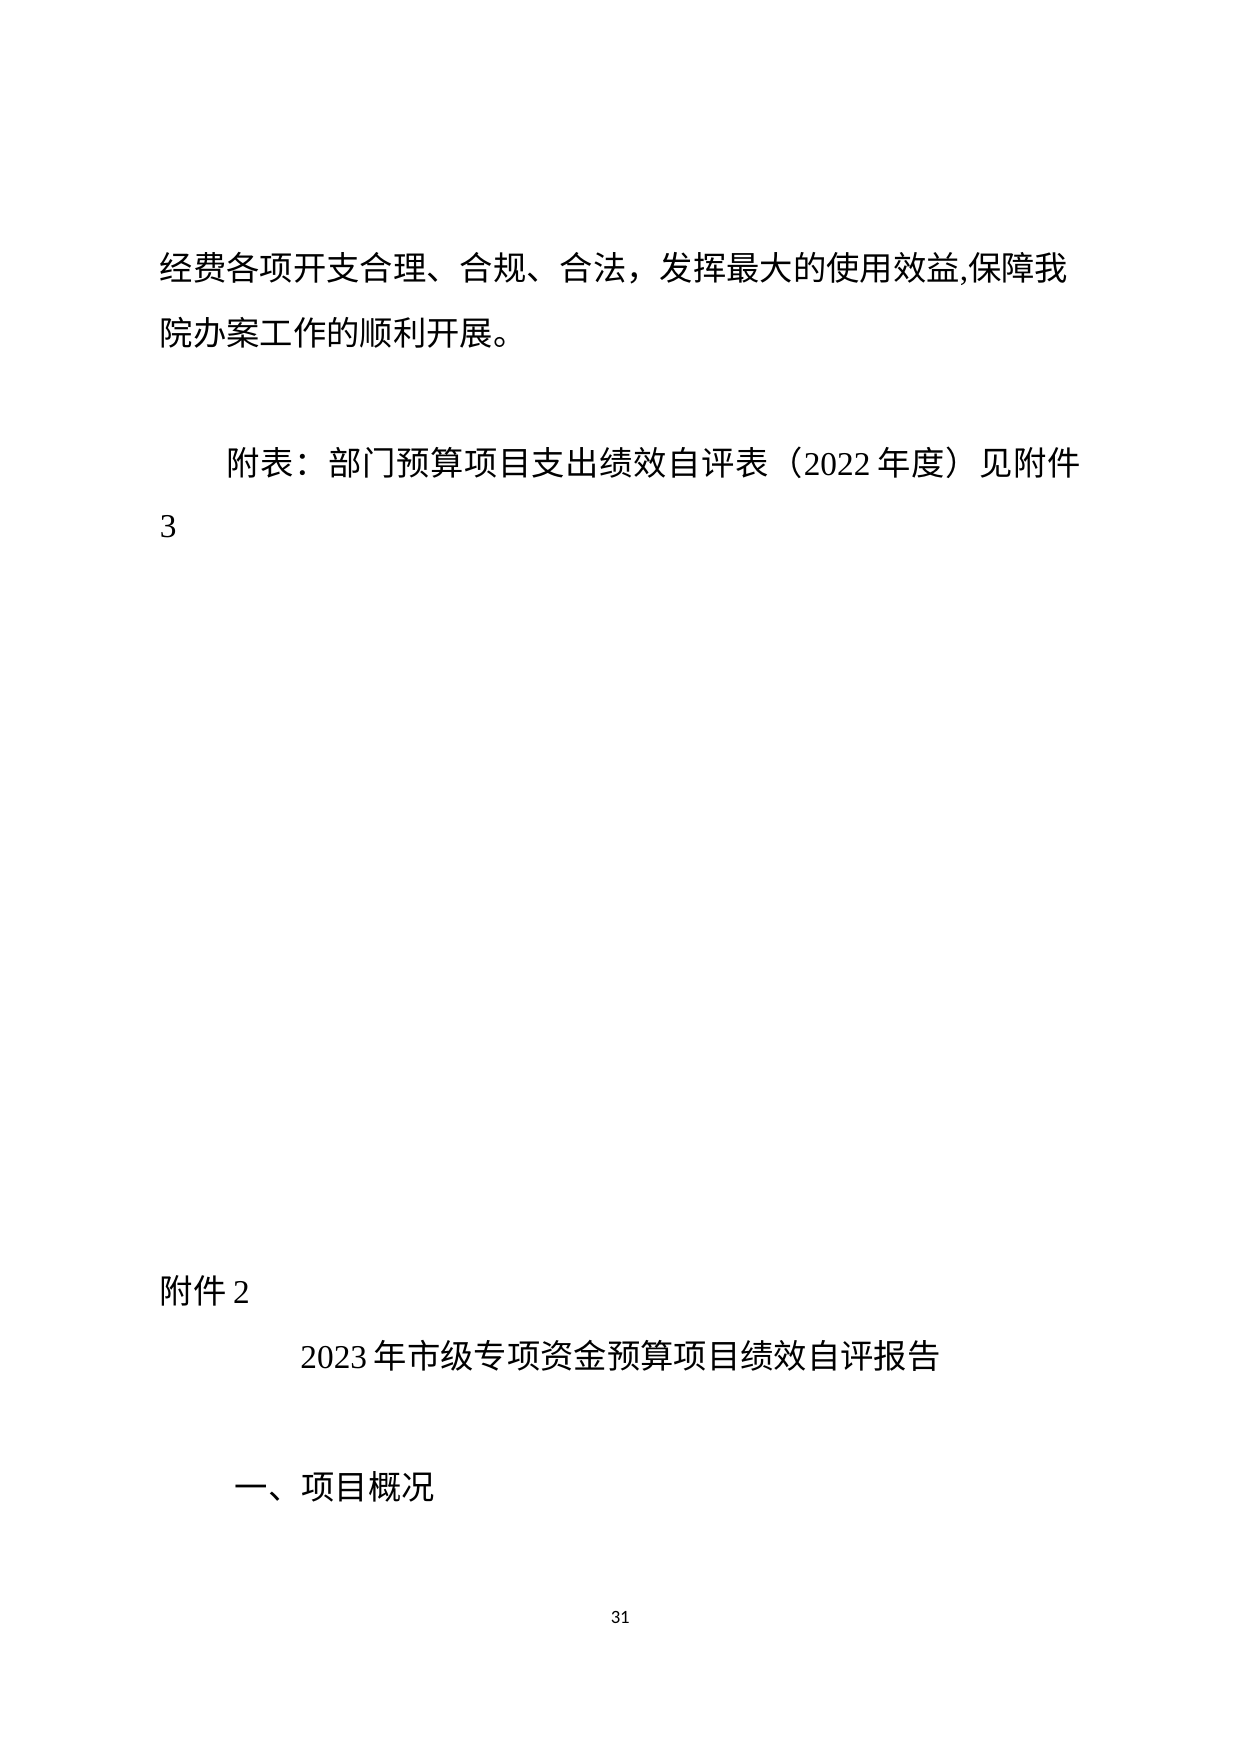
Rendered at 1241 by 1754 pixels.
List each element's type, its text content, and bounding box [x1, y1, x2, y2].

text 附表：部门预算项目支出绩效自评表（2022年度）见附件3 [159, 428, 1081, 558]
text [159, 233, 1081, 363]
text 一、项目概况 [159, 1452, 1081, 1512]
text 2023年市级专项资金预算项目绩效自评报告 [159, 1322, 1081, 1387]
text 附件2 [159, 1257, 1081, 1322]
